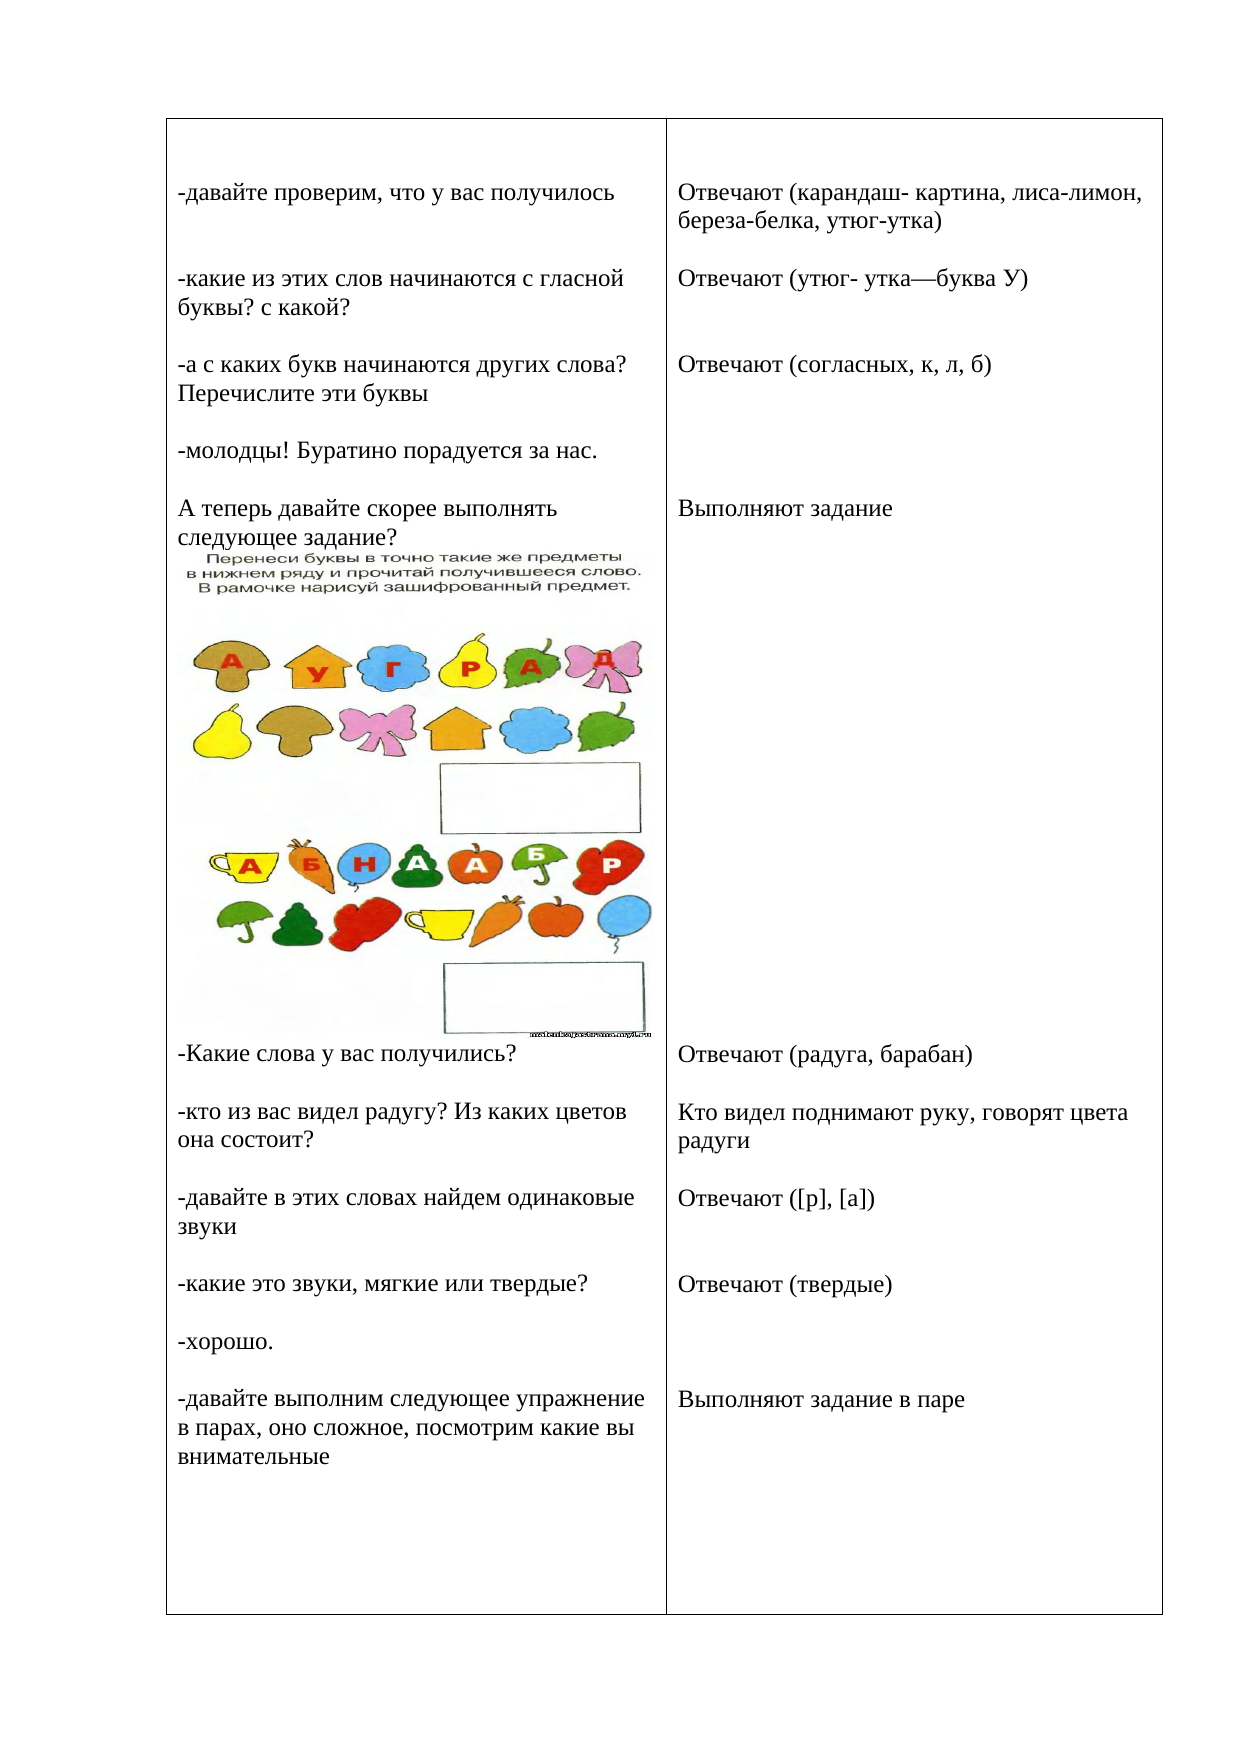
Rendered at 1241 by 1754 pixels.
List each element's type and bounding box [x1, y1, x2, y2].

table_cell [667, 119, 1162, 1614]
picture [177, 550, 654, 1039]
table_cell [167, 119, 666, 1614]
